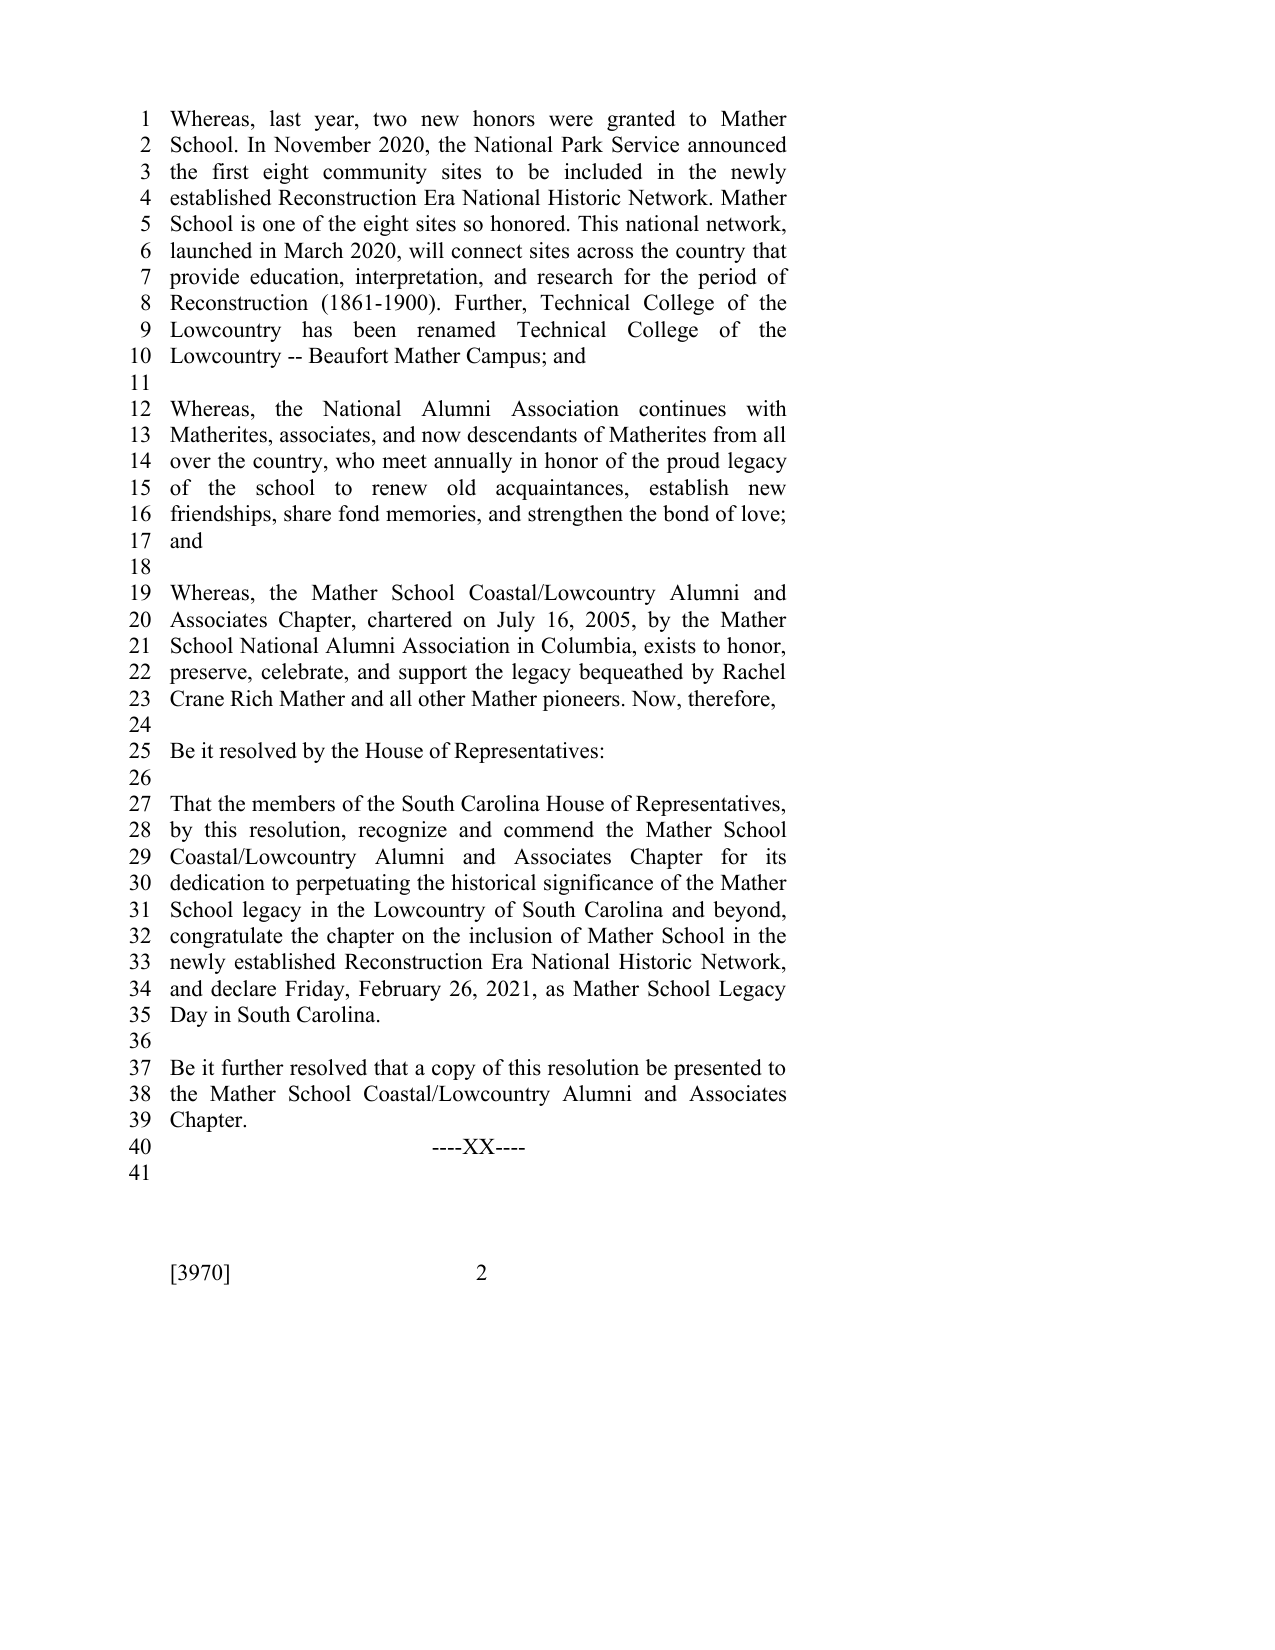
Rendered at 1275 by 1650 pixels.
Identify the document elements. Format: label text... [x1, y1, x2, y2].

text Be it further resolved that a copy of this resolution be presented to the Mather School Coastal/Lowcountry Alumni and Associates Chapter. [169, 1054, 787, 1133]
text Whereas, the National Alumni Association continues with Matherites, associates, and now descendants of Matherites from all over the country, who meet annually in honor of the proud legacy of the school to renew old acquaintances, establish new friendships, share fond memories, and strengthen the bond of love; and [169, 395, 787, 553]
text Whereas, the Mather School Coastal/Lowcountry Alumni and Associates Chapter, chartered on July 16, 2005, by the Mather School National Alumni Association in Columbia, exists to honor, preserve, celebrate, and support the legacy bequeathed by Rachel Crane Rich Mather and all other Mather pioneers. Now, therefore, [169, 579, 787, 711]
text Whereas, last year, two new honors were granted to Mather School. In November 2020, the National Park Service announced the first eight community sites to be included in the newly established Reconstruction Era National Historic Network. Mather School is one of the eight sites so honored. This national network, launched in March 2020, will connect sites across the country that provide education, interpretation, and research for the period of Reconstruction (1861-1900). Further, Technical College of the Lowcountry has been renamed Technical College of the Lowcountry -- Beaufort Mather Campus; and [169, 105, 787, 368]
text ----XX---- [169, 1133, 787, 1159]
text That the members of the South Carolina House of Representatives, by this resolution, recognize and commend the Mather School Coastal/Lowcountry Alumni and Associates Chapter for its dedication to perpetuating the historical significance of the Mather School legacy in the Lowcountry of South Carolina and beyond, congratulate the chapter on the inclusion of Mather School in the newly established Reconstruction Era National Historic Network, and declare Friday, February 26, 2021, as Mather School Legacy Day in South Carolina. [169, 790, 787, 1027]
text Be it resolved by the House of Representatives: [169, 737, 787, 764]
